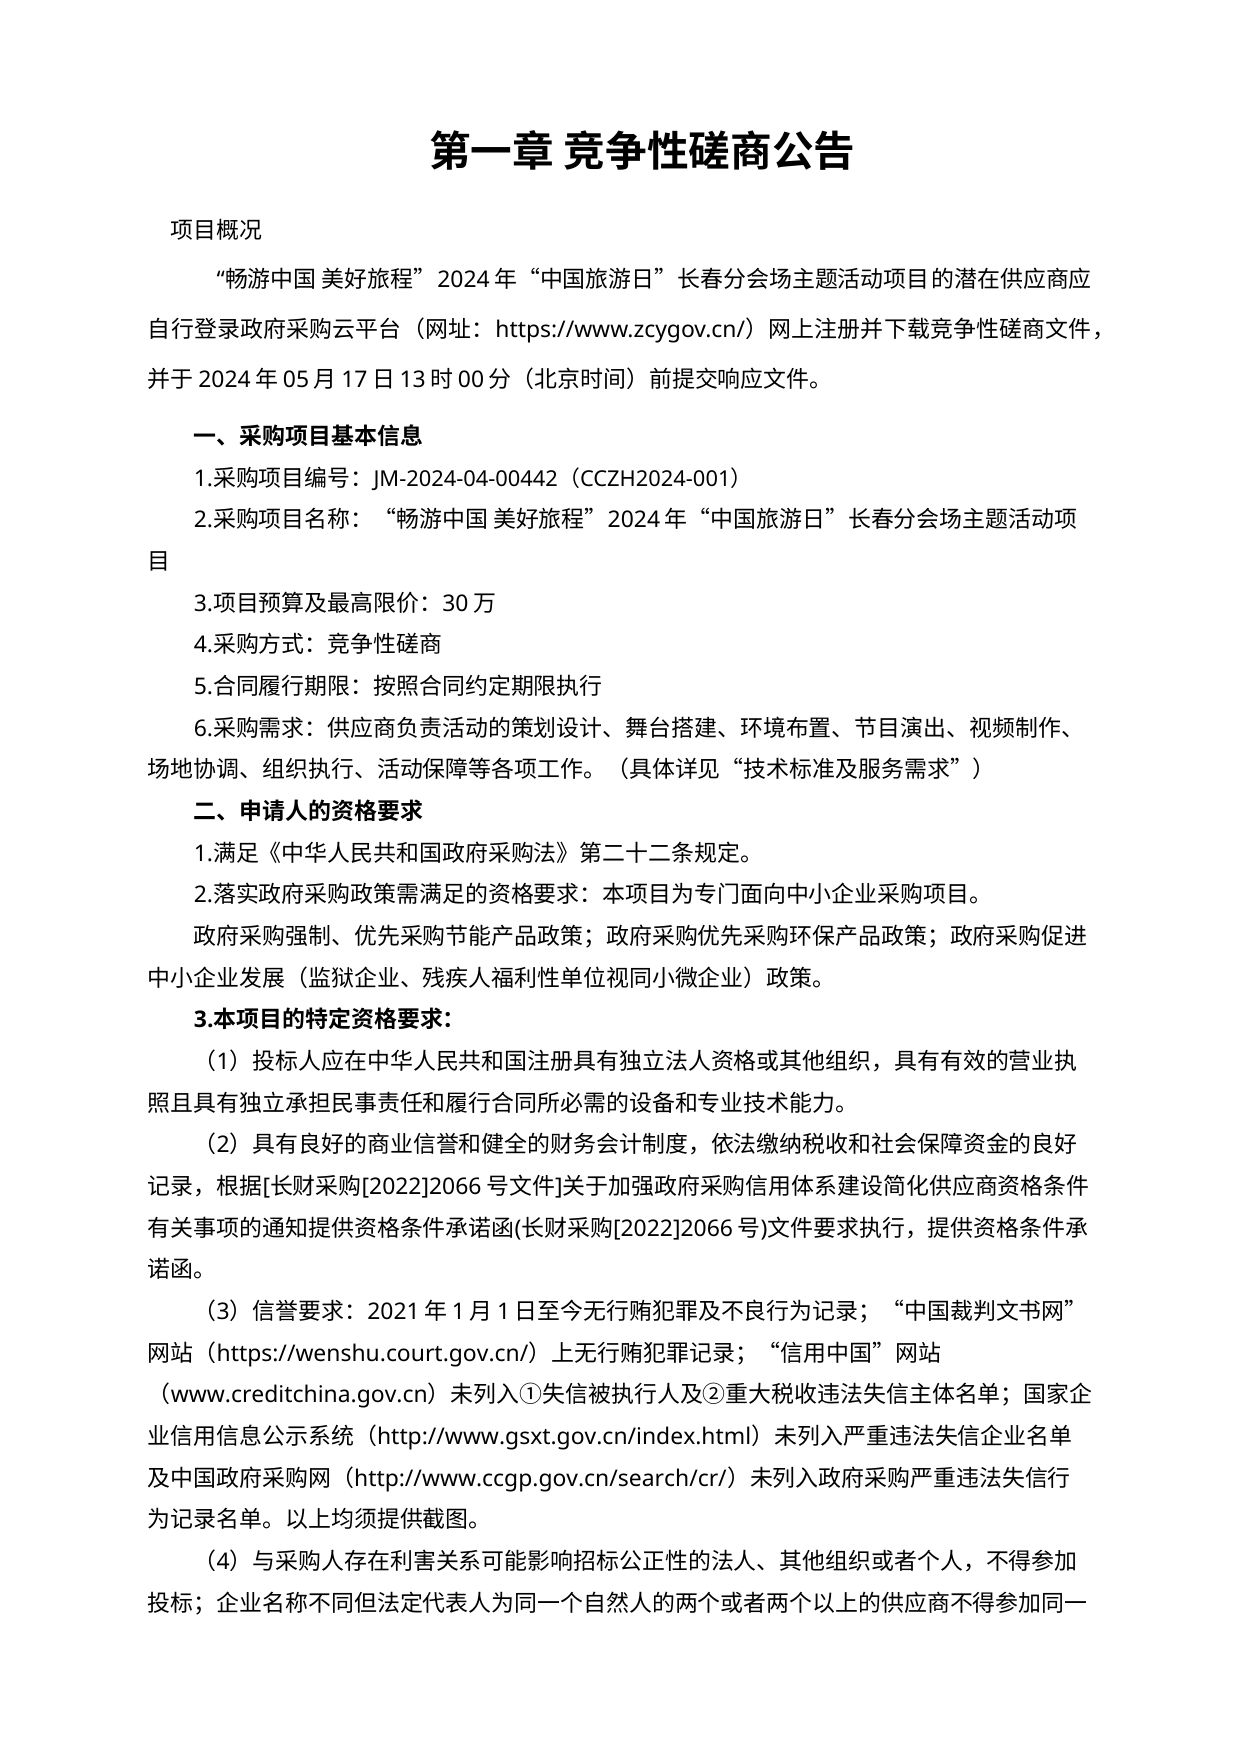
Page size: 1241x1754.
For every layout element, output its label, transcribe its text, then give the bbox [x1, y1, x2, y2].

text 1.满足《中华人民共和国政府采购法》第二十二条规定。 [148, 828, 1092, 869]
text 4.采购方式：竞争性磋商 [148, 619, 1092, 661]
text 2.落实政府采购政策需满足的资格要求：本项目为专门面向中小企业采购项目。 [148, 869, 1092, 911]
text 3.项目预算及最高限价：30万 [148, 578, 1092, 619]
text “畅游中国 美好旅程”2024年“中国旅游日”长春分会场主题活动项目的潜在供应商应自行登录政府采购云平台（网址：https://www.zcygov.cn/）网上注册并下载竞争性磋商文件，并于2024年05月17日13时00分（北京时间）前提交响应文件。 [148, 261, 1092, 394]
text 1.采购项目编号：JM-2024-04-00442（CCZH2024-001） [148, 453, 1092, 494]
text 2.采购项目名称：“畅游中国 美好旅程”2024年“中国旅游日”长春分会场主题活动项目 [148, 494, 1092, 578]
text （2）具有良好的商业信誉和健全的财务会计制度，依法缴纳税收和社会保障资金的良好记录，根据[长财采购[2022]2066号文件]关于加强政府采购信用体系建设简化供应商资格条件有关事项的通知提供资格条件承诺函(长财采购[2022]2066号)文件要求执行，提供资格条件承诺函。 [148, 1119, 1092, 1286]
text 二、申请人的资格要求 [148, 786, 1092, 828]
text （3）信誉要求：2021年1月1日至今无行贿犯罪及不良行为记录；“中国裁判文书网”网站（https://wenshu.court.gov.cn/）上无行贿犯罪记录；“信用中国”网站（www.creditchina.gov.cn）未列入①失信被执行人及②重大税收违法失信主体名单；国家企业信用信息公示系统（http://www.gsxt.gov.cn/index.html）未列入严重违法失信企业名单及中国政府采购网（http://www.ccgp.gov.cn/search/cr/）未列入政府采购严重违法失信行为记录名单。以上均须提供截图。 [148, 1286, 1092, 1536]
text 项目概况 [148, 212, 1092, 245]
text 一、采购项目基本信息 [148, 411, 1092, 453]
text 3.本项目的特定资格要求： [148, 994, 1092, 1036]
text 6.采购需求：供应商负责活动的策划设计、舞台搭建、环境布置、节目演出、视频制作、场地协调、组织执行、活动保障等各项工作。（具体详见“技术标准及服务需求”） [148, 703, 1092, 786]
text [148, 1536, 1092, 1619]
text 政府采购强制、优先采购节能产品政策；政府采购优先采购环保产品政策；政府采购促进中小企业发展（监狱企业、残疾人福利性单位视同小微企业）政策。 [148, 911, 1092, 994]
text （1）投标人应在中华人民共和国注册具有独立法人资格或其他组织，具有有效的营业执照且具有独立承担民事责任和履行合同所必需的设备和专业技术能力。 [148, 1036, 1092, 1119]
text 5.合同履行期限：按照合同约定期限执行 [148, 661, 1092, 703]
subtitle 第一章 竞争性磋商公告 [148, 118, 1092, 178]
